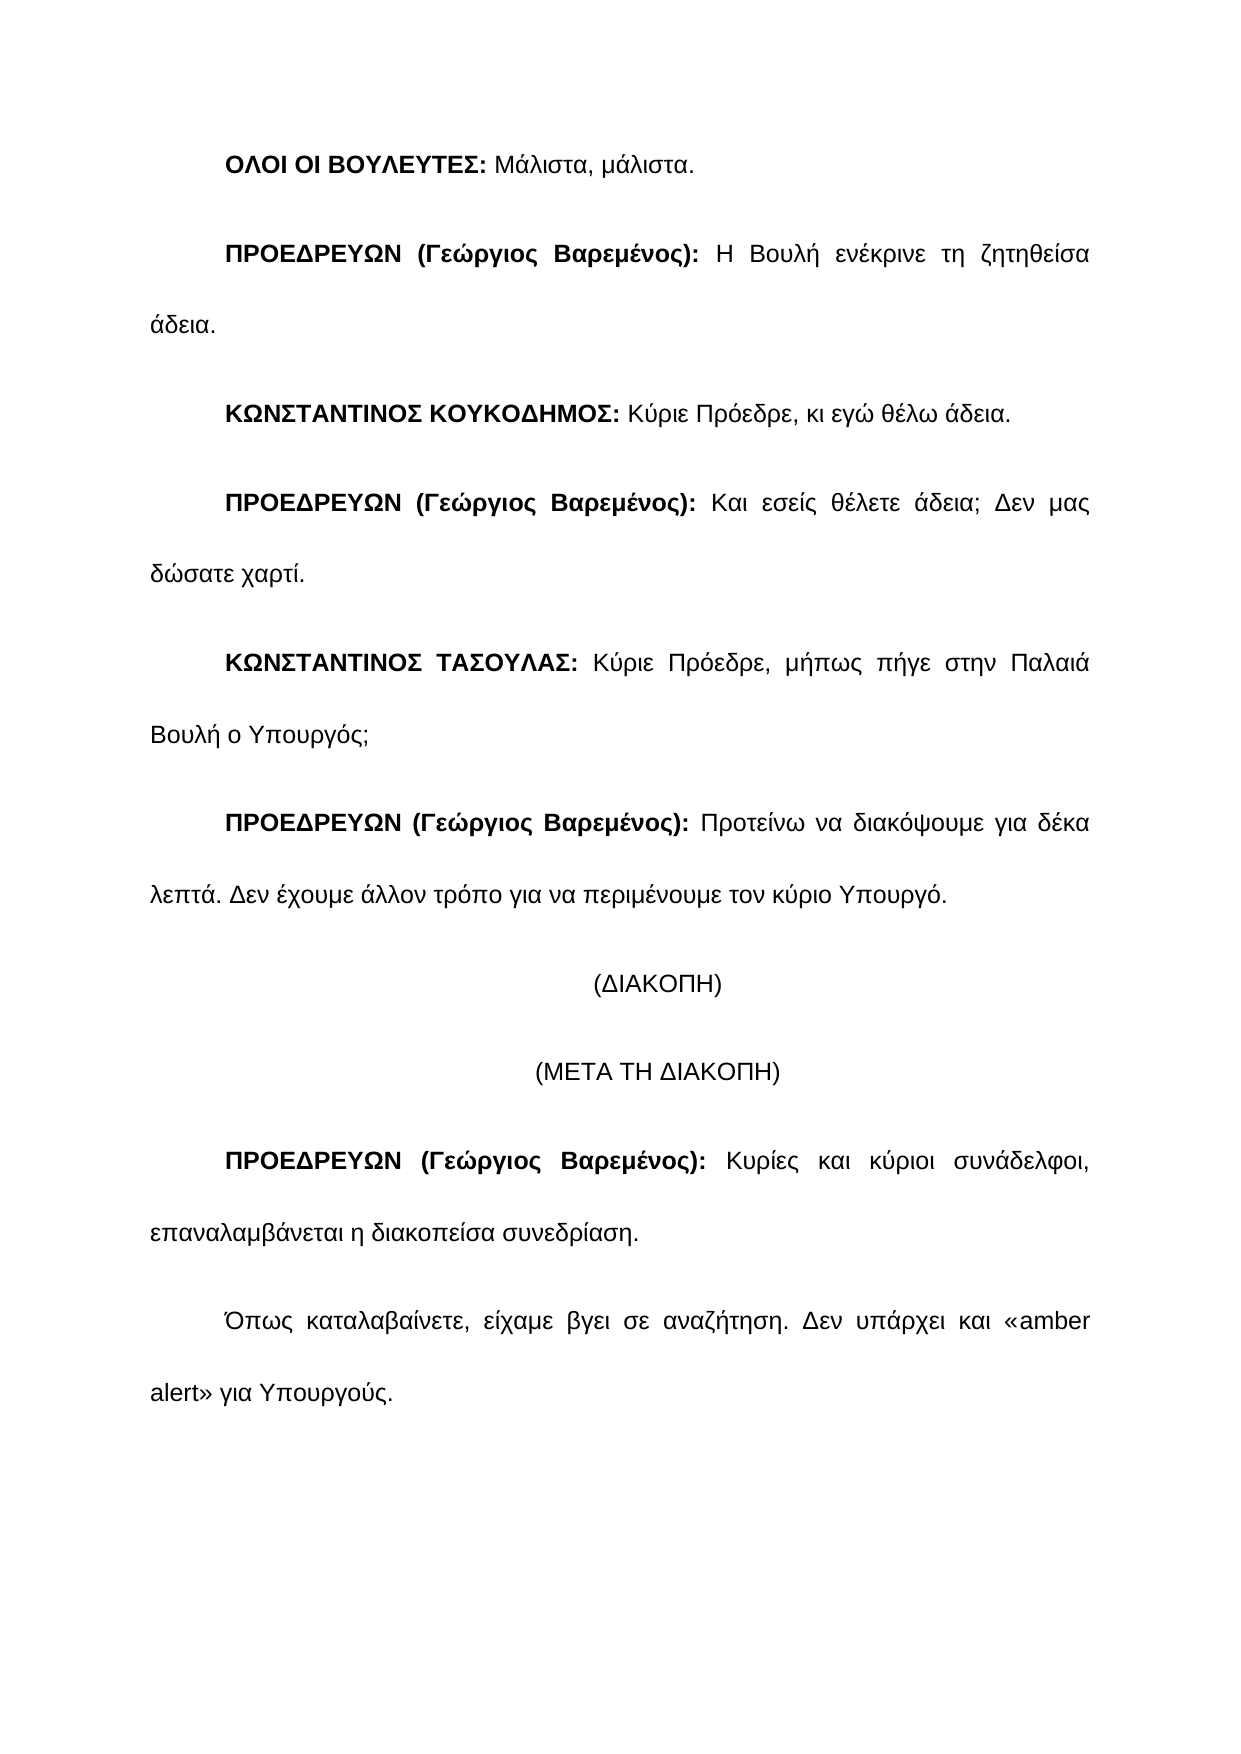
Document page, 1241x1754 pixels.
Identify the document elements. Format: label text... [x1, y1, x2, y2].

text Όπως καταλαβαίνετε, είχαμε βγει σε αναζήτηση. Δεν υπάρχει και «amber alert» για Υπουργούς. [150, 1306, 1090, 1407]
text (ΔΙΑΚΟΠΗ) [150, 969, 1090, 997]
text ΟΛΟΙ ΟΙ ΒΟΥΛΕΥΤΕΣ: Μάλιστα, μάλιστα. [150, 150, 1090, 179]
text (ΜΕΤΑ ΤΗ ΔΙΑΚΟΠΗ) [150, 1057, 1090, 1086]
text ΠΡΟΕΔΡΕΥΩΝ (Γεώργιος Βαρεμένος): Και εσείς θέλετε άδεια; Δεν μας δώσατε χαρτί. [150, 487, 1090, 588]
text ΠΡΟΕΔΡΕΥΩΝ (Γεώργιος Βαρεμένος): Προτείνω να διακόψουμε για δέκα λεπτά. Δεν έχουμε άλλον τρόπο για να περιμένουμε τον κύριο Υπουργό. [150, 808, 1090, 909]
text ΠΡΟΕΔΡΕΥΩΝ (Γεώργιος Βαρεμένος): Η Βουλή ενέκρινε τη ζητηθείσα άδεια. [150, 238, 1090, 339]
text ΠΡΟΕΔΡΕΥΩΝ (Γεώργιος Βαρεμένος): Κυρίες και κύριοι συνάδελφοι, επαναλαμβάνεται η διακοπείσα συνεδρίαση. [150, 1146, 1090, 1246]
text ΚΩΝΣΤΑΝΤΙΝΟΣ ΚΟΥΚΟΔΗΜΟΣ: Κύριε Πρόεδρε, κι εγώ θέλω άδεια. [150, 399, 1090, 428]
text ΚΩΝΣΤΑΝΤΙΝΟΣ ΤΑΣΟΥΛΑΣ: Κύριε Πρόεδρε, μήπως πήγε στην Παλαιά Βουλή ο Υπουργός; [150, 648, 1090, 748]
